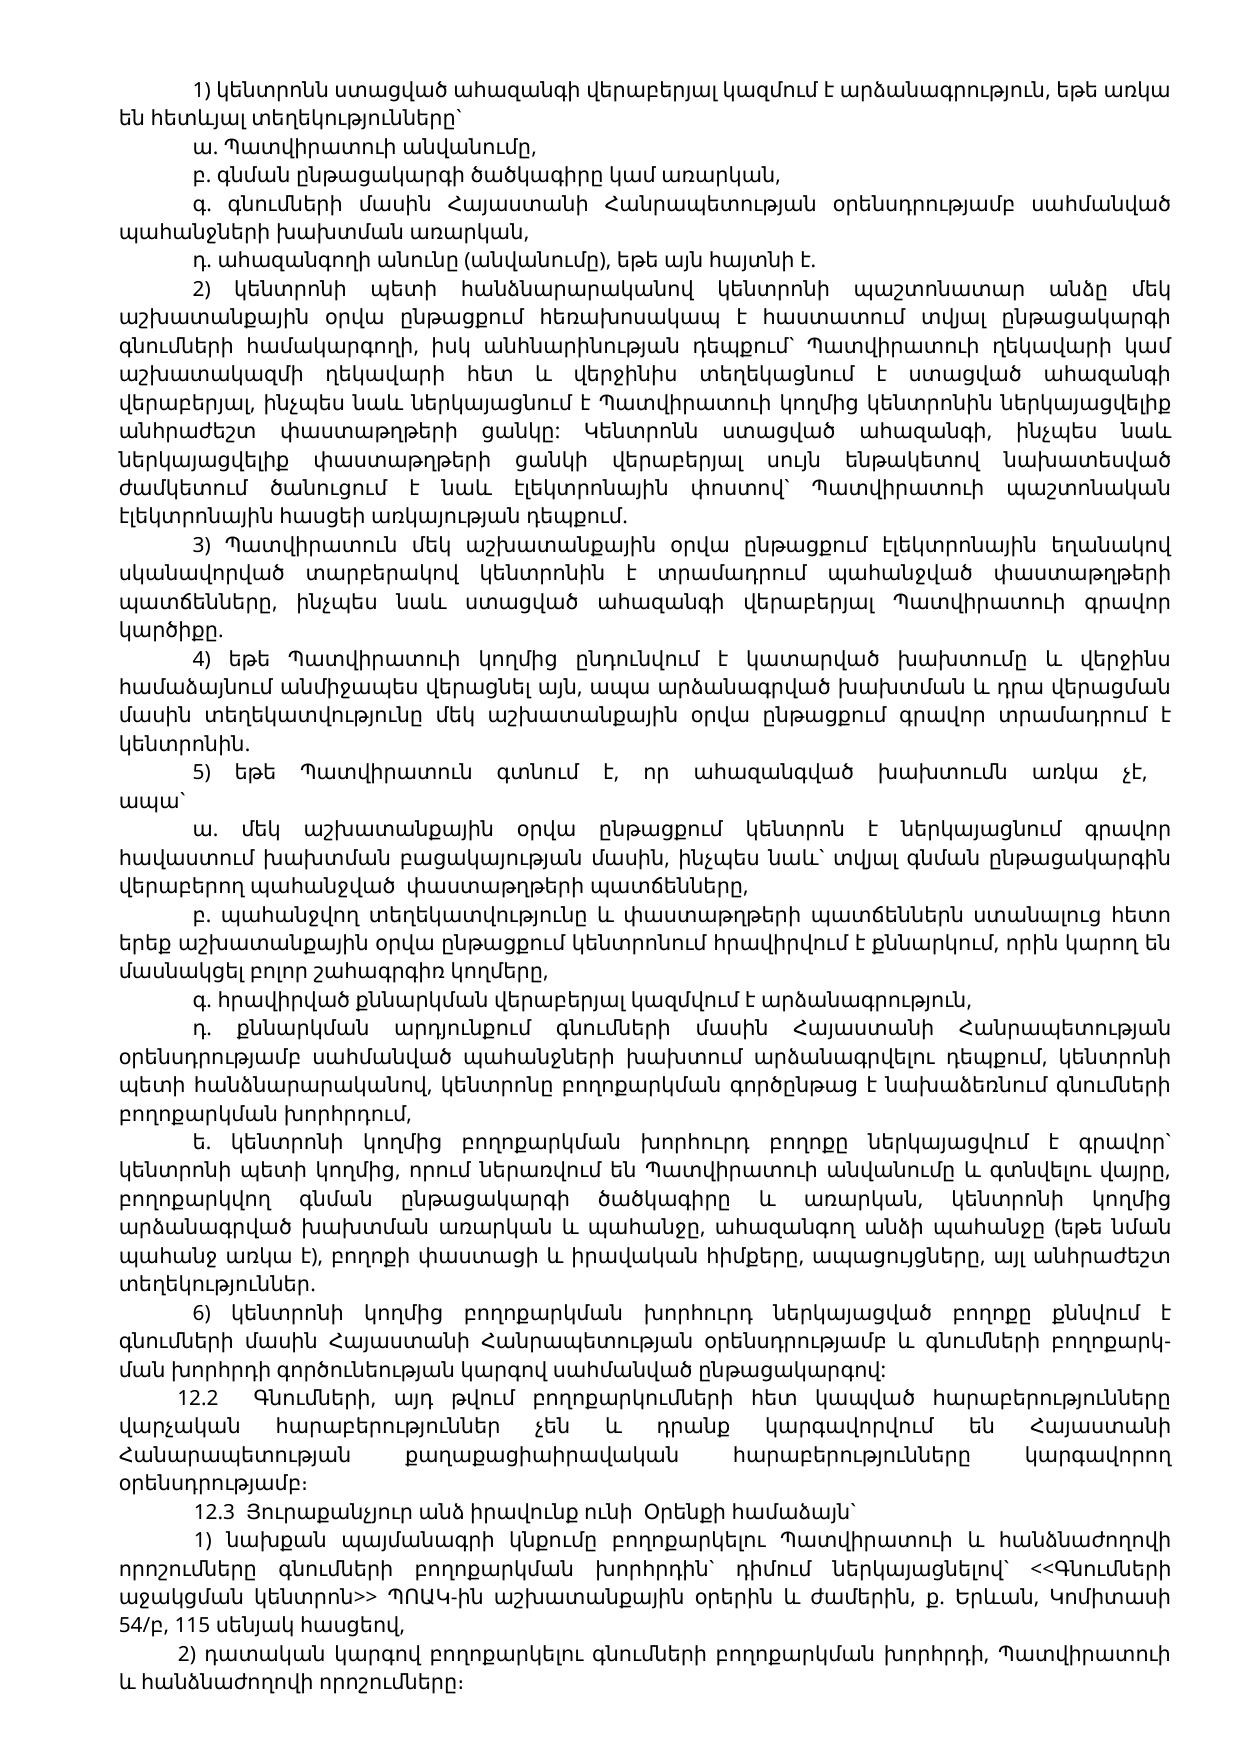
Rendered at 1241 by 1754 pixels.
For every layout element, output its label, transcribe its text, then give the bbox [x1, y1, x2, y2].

text 1) նախքան պայմանագրի կնքումը բողոքարկելու Պատվիրատուի և հանձնաժողովի որոշումները գնումների բողոքարկման խորհրդին` դիմում ներկայացնելով` <<Գնումների աջակցման կենտրոն>> ՊՈԱԿ-ին աշխատանքային օրերին և ժամերին, ք. Երևան, Կոմիտասի 54/բ, 115 սենյակ հասցեով, [118, 1525, 1171, 1639]
text դ. ահազանգողի անունը (անվանումը), եթե այն հայտնի է. [118, 246, 1171, 274]
text 12.2 Գնումների, այդ թվում բողոքարկումների հետ կապված հարաբերությունները վարչական հարաբերություններ չեն և դրանք կարգավորվում են Հայաստանի Հանարապետության քաղաքացիաիրավական հարաբերությունները կարգավորող օրենսդրությամբ։ [118, 1383, 1171, 1497]
text գ. հրավիրված քննարկման վերաբերյալ կազմվում է արձանագրություն, [118, 985, 1171, 1013]
text ե. կենտրոնի կողմից բողոքարկման խորհուրդ բողոքը ներկայացվում է գրավոր` կենտրոնի պետի կողմից, որում ներառվում են Պատվիրատուի անվանումը և գտնվելու վայրը, բողոքարկվող գնման ընթացակարգի ծածկագիրը և առարկան, կենտրոնի կողմից արձանագրված խախտման առարկան և պահանջը, ահազանգող անձի պահանջը (եթե նման պահանջ առկա է), բողոքի փաստացի և իրավական հիմքերը, ապացույցները, այլ անհրաժեշտ տեղեկություններ. [118, 1127, 1171, 1298]
text ա. մեկ աշխատանքային օրվա ընթացքում կենտրոն է ներկայացնում գրավոր հավաստում խախտման բացակայության մասին, ինչպես նաև` տվյալ գնման ընթացակարգին վերաբերող պահանջված փաստաթղթերի պատճենները, [118, 814, 1171, 900]
text գ. գնումների մասին Հայաստանի Հանրապետության օրենսդրությամբ սահմանված պահանջների խախտման առարկան, [118, 189, 1171, 246]
text ա. Պատվիրատուի անվանումը, [118, 132, 1171, 160]
text դ. քննարկման արդյունքում գնումների մասին Հայաստանի Հանրապետության օրենսդրությամբ սահմանված պահանջների խախտում արձանագրվելու դեպքում, կենտրոնի պետի հանձնարարականով, կենտրոնը բողոքարկման գործընթաց է նախաձեռնում գնումների բողոքարկման խորհրդում, [118, 1013, 1171, 1127]
text 2) դատական կարգով բողոքարկելու գնումների բողոքարկման խորհրդի, Պատվիրատուի և հանձնաժողովի որոշումները։ [118, 1639, 1171, 1696]
text 5) եթե Պատվիրատուն գտնում է, որ ահազանգված խախտումն առկա չէ, ապա` [118, 757, 1171, 814]
text 6) կենտրոնի կողմից բողոքարկման խորհուրդ ներկայացված բողոքը քննվում է գնումների մասին Հայաստանի Հանրապետության օրենսդրությամբ և գնումների բողոքարկման խորհրդի գործունեության կարգով սահմանված ընթացակարգով: [118, 1298, 1171, 1383]
text 4) եթե Պատվիրատուի կողմից ընդունվում է կատարված խախտումը և վերջինս համաձայնում անմիջապես վերացնել այն, ապա արձանագրված խախտման և դրա վերացման մասին տեղեկատվությունը մեկ աշխատանքային օրվա ընթացքում գրավոր տրամադրում է կենտրոնին. [118, 644, 1171, 757]
text 2) կենտրոնի պետի հանձնարարականով կենտրոնի պաշտոնատար անձը մեկ աշխատանքային օրվա ընթացքում հեռախոսակապ է հաստատում տվյալ ընթացակարգի գնումների համակարգողի, իսկ անհնարինության դեպքում` Պատվիրատուի ղեկավարի կամ աշխատակազմի ղեկավարի հետ և վերջինիս տեղեկացնում է ստացված ահազանգի վերաբերյալ, ինչպես նաև ներկայացնում է Պատվիրատուի կողմից կենտրոնին ներկայացվելիք անհրաժեշտ փաստաթղթերի ցանկը: Կենտրոնն ստացված ահազանգի, ինչպես նաև ներկայացվելիք փաստաթղթերի ցանկի վերաբերյալ սույն ենթակետով նախատեսված ժամկետում ծանուցում է նաև էլեկտրոնային փոստով` Պատվիրատուի պաշտոնական էլեկտրոնային հասցեի առկայության դեպքում. [118, 274, 1171, 530]
text բ. գնման ընթացակարգի ծածկագիրը կամ առարկան, [118, 160, 1171, 189]
text 3) Պատվիրատուն մեկ աշխատանքային օրվա ընթացքում էլեկտրոնային եղանակով սկանավորված տարբերակով կենտրոնին է տրամադրում պահանջված փաստաթղթերի պատճենները, ինչպես նաև ստացված ահազանգի վերաբերյալ Պատվիրատուի գրավոր կարծիքը. [118, 530, 1171, 644]
text 1) կենտրոնն ստացված ահազանգի վերաբերյալ կազմում է արձանագրություն, եթե առկա են հետևյալ տեղեկությունները` [118, 75, 1171, 132]
text 12.3 Յուրաքանչյուր անձ իրավունք ունի Օրենքի համաձայն` [118, 1497, 1171, 1525]
text բ. պահանջվող տեղեկատվությունը և փաստաթղթերի պատճեններն ստանալուց հետո երեք աշխատանքային օրվա ընթացքում կենտրոնում հրավիրվում է քննարկում, որին կարող են մասնակցել բոլոր շահագրգիռ կողմերը, [118, 900, 1171, 985]
